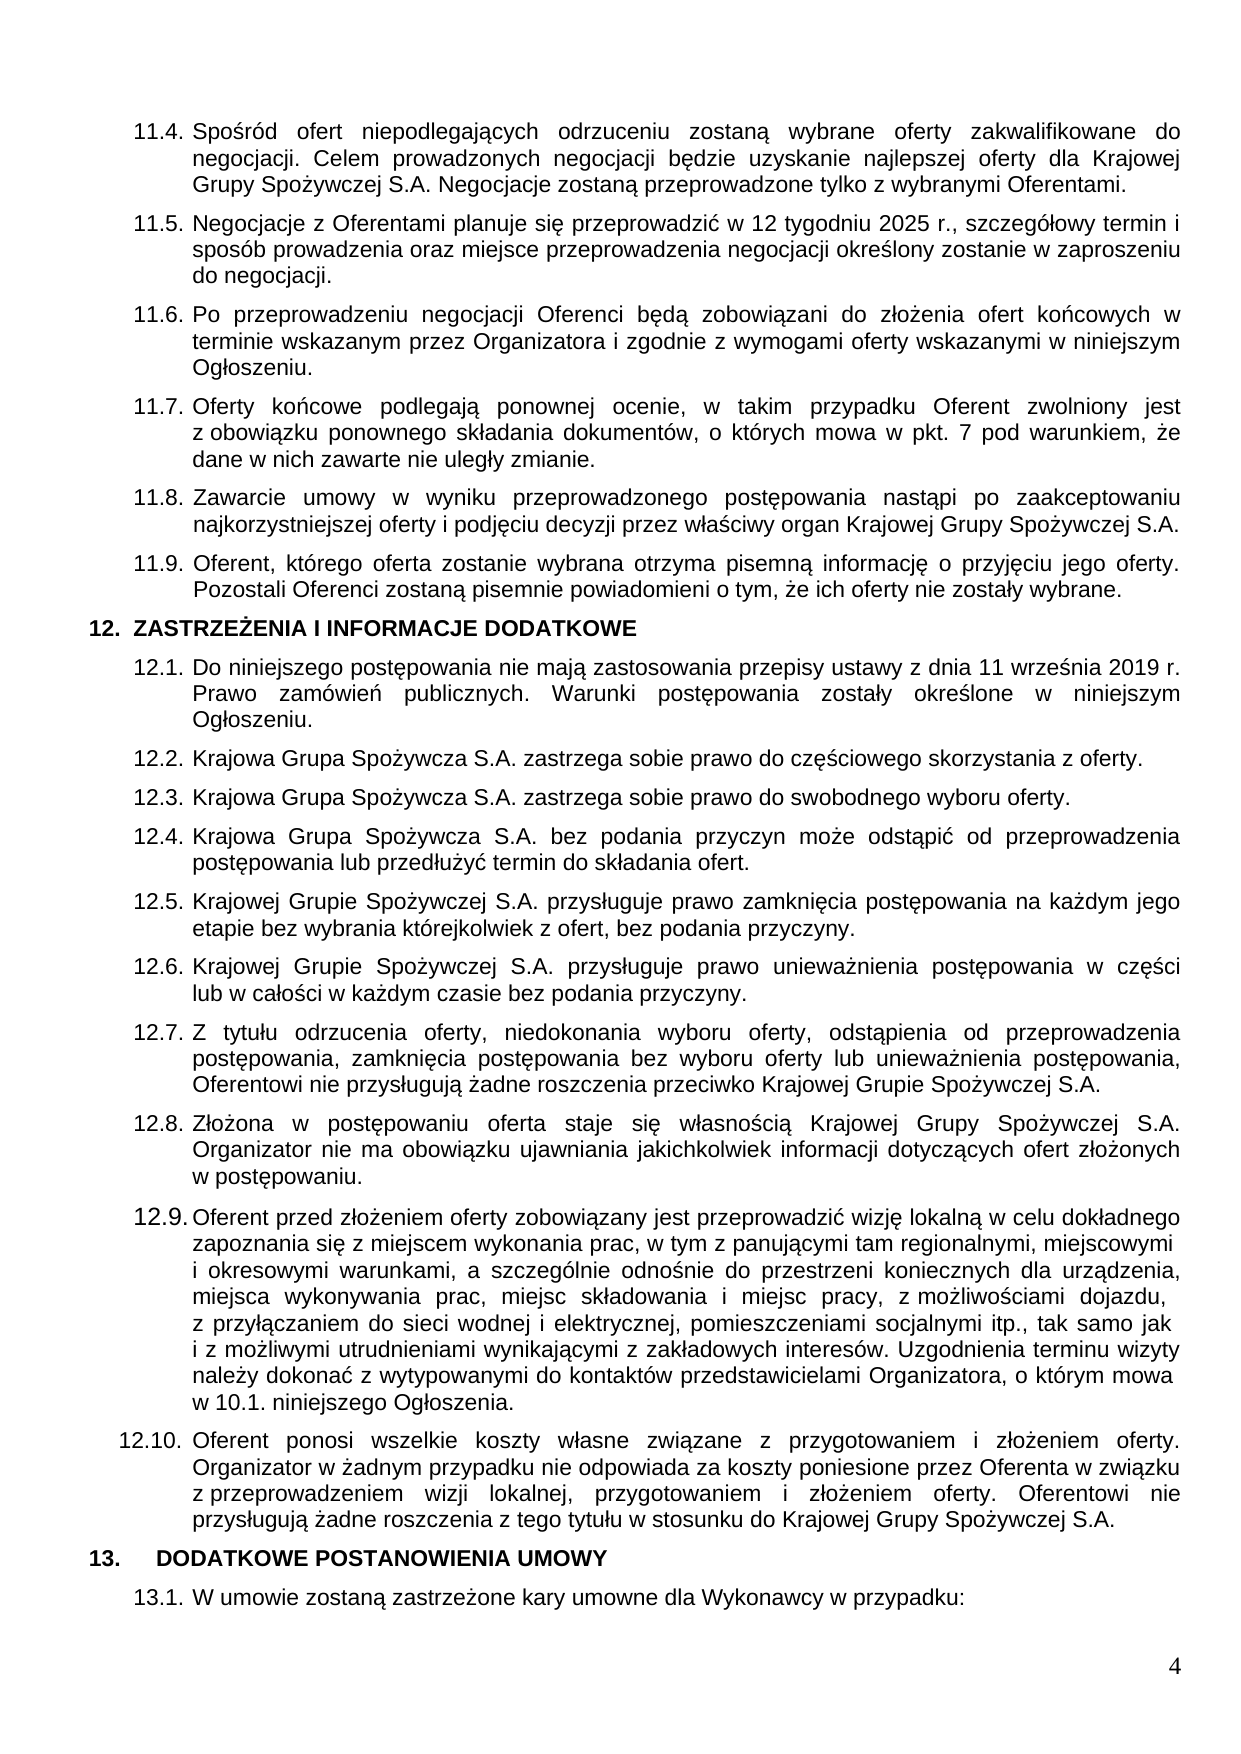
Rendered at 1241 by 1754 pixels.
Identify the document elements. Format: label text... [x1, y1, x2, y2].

list Oferty końcowe podlegają ponownej ocenie, w takim przypadku Oferent zwolniony jest z obowiązku ponownego składania dokumentów, o których mowa w pkt. 7 pod warunkiem, że dane w nich zawarte nie uległy zmianie. [133, 393, 1181, 472]
list Krajowa Grupa Spożywcza S.A. zastrzega sobie prawo do swobodnego wyboru oferty. [133, 784, 1181, 810]
list Krajowa Grupa Spożywcza S.A. bez podania przyczyn może odstąpić od przeprowadzenia postępowania lub przedłużyć termin do składania ofert. [133, 823, 1181, 876]
list Krajowej Grupie Spożywczej S.A. przysługuje prawo zamknięcia postępowania na każdym jego etapie bez wybrania którejkolwiek z ofert, bez podania przyczyny. [133, 888, 1181, 941]
list Negocjacje z Oferentami planuje się przeprowadzić w 12 tygodniu 2025 r., szczegółowy termin i sposób prowadzenia oraz miejsce przeprowadzenia negocjacji określony zostanie w zaproszeniu do negocjacji. [133, 210, 1181, 289]
list DODATKOWE POSTANOWIENIA UMOWY [89, 1545, 1181, 1572]
list Spośród ofert niepodlegających odrzuceniu zostaną wybrane oferty zakwalifikowane do negocjacji. Celem prowadzonych negocjacji będzie uzyskanie najlepszej oferty dla Krajowej Grupy Spożywczej S.A. Negocjacje zostaną przeprowadzone tylko z wybranymi Oferentami. [133, 118, 1181, 197]
list Z tytułu odrzucenia oferty, niedokonania wyboru oferty, odstąpienia od przeprowadzenia postępowania, zamknięcia postępowania bez wyboru oferty lub unieważnienia postępowania, Oferentowi nie przysługują żadne roszczenia przeciwko Krajowej Grupie Spożywczej S.A. [133, 1018, 1181, 1098]
list W umowie zostaną zastrzeżone kary umowne dla Wykonawcy w przypadku: [133, 1584, 1181, 1611]
list ZASTRZEŻENIA I INFORMACJE DODATKOWE [89, 615, 1181, 641]
list Do niniejszego postępowania nie mają zastosowania przepisy ustawy z dnia 11 września 2019 r. Prawo zamówień publicznych. Warunki postępowania zostały określone w niniejszym Ogłoszeniu. [133, 654, 1181, 733]
list Oferent przed złożeniem oferty zobowiązany jest przeprowadzić wizję lokalną w celu dokładnego zapoznania się z miejscem wykonania prac, w tym z panującymi tam regionalnymi, miejscowymi i okresowymi warunkami, a szczególnie odnośnie do przestrzeni koniecznych dla urządzenia, miejsca wykonywania prac, miejsc składowania i miejsc pracy, z możliwościami dojazdu, z przyłączaniem do sieci wodnej i elektrycznej, pomieszczeniami socjalnymi itp., tak samo jak i z możliwymi utrudnieniami wynikającymi z zakładowych interesów. Uzgodnienia terminu wizyty należy dokonać z wytypowanymi do kontaktów przedstawicielami Organizatora, o którym mowa w 10.1. niniejszego Ogłoszenia. [133, 1202, 1181, 1415]
list Oferent, którego oferta zostanie wybrana otrzyma pisemną informację o przyjęciu jego oferty. Pozostali Oferenci zostaną pisemnie powiadomieni o tym, że ich oferty nie zostały wybrane. [133, 549, 1181, 602]
list Oferent ponosi wszelkie koszty własne związane z przygotowaniem i złożeniem oferty. Organizator w żadnym przypadku nie odpowiada za koszty poniesione przez Oferenta w związku z przeprowadzeniem wizji lokalnej, przygotowaniem i złożeniem oferty. Oferentowi nie przysługują żadne roszczenia z tego tytułu w stosunku do Krajowej Grupy Spożywczej S.A. [118, 1427, 1181, 1533]
list Krajowa Grupa Spożywcza S.A. zastrzega sobie prawo do częściowego skorzystania z oferty. [133, 745, 1181, 772]
list Zawarcie umowy w wyniku przeprowadzonego postępowania nastąpi po zaakceptowaniu najkorzystniejszej oferty i podjęciu decyzji przez właściwy organ Krajowej Grupy Spożywczej S.A. [133, 484, 1181, 537]
list Krajowej Grupie Spożywczej S.A. przysługuje prawo unieważnienia postępowania w części lub w całości w każdym czasie bez podania przyczyny. [133, 953, 1181, 1006]
list Po przeprowadzeniu negocjacji Oferenci będą zobowiązani do złożenia ofert końcowych w terminie wskazanym przez Organizatora i zgodnie z wymogami oferty wskazanymi w niniejszym Ogłoszeniu. [133, 301, 1181, 380]
list Złożona w postępowaniu oferta staje się własnością Krajowej Grupy Spożywczej S.A. Organizator nie ma obowiązku ujawniania jakichkolwiek informacji dotyczących ofert złożonych w postępowaniu. [133, 1110, 1181, 1189]
